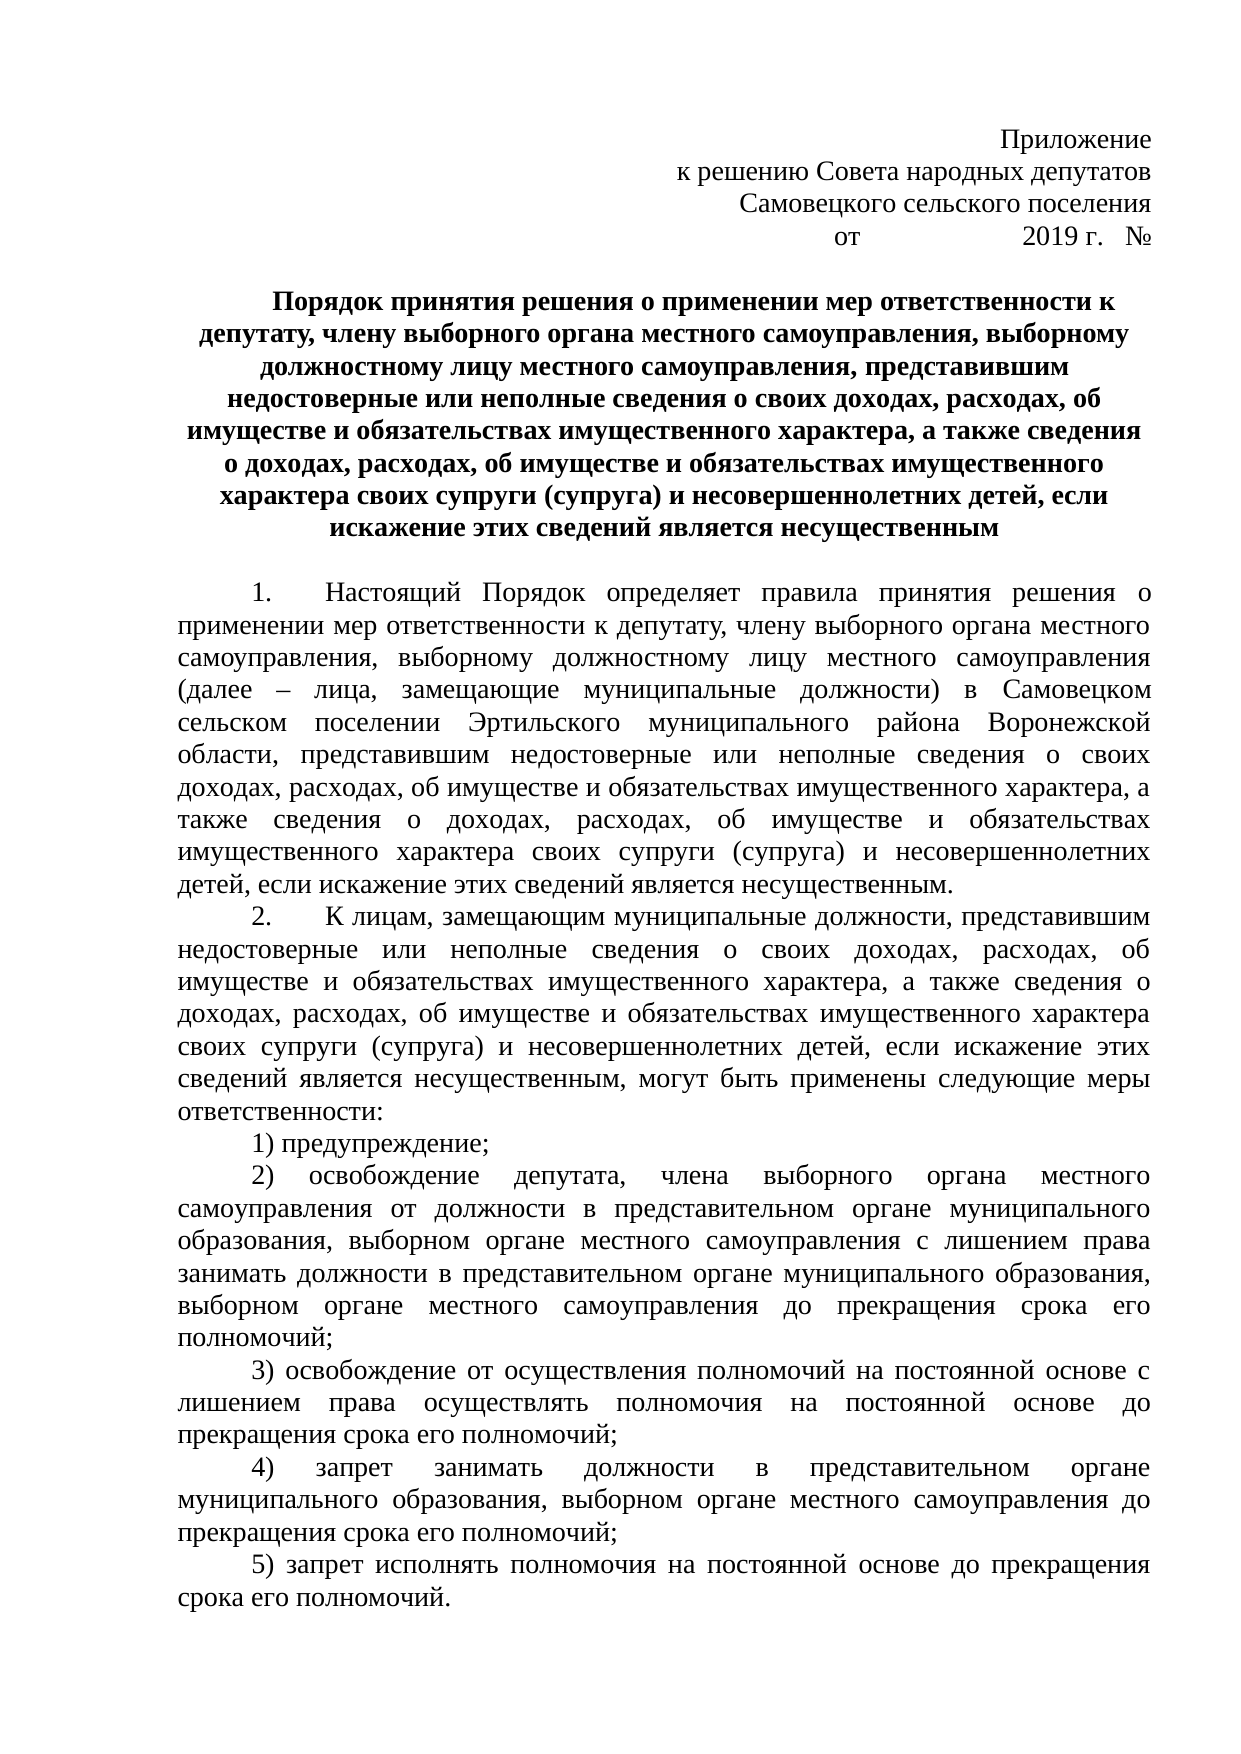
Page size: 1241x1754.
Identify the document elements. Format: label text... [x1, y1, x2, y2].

subtitle 1) предупреждение; [177, 1126, 1152, 1158]
subtitle 5) запрет исполнять полномочия на постоянной основе до прекращения срока его полномочий. [177, 1547, 1152, 1612]
subtitle К лицам, замещающим муниципальные должности, представившим недостоверные или неполные сведения о своих доходах, расходах, об имуществе и обязательствах имущественного характера, а также сведения о доходах, расходах, об имуществе и обязательствах имущественного характера своих супруги (супруга) и несовершеннолетних детей, если искажение этих сведений является несущественным, могут быть применены следующие меры ответственности: [177, 899, 1152, 1126]
subtitle 3) освобождение от осуществления полномочий на постоянной основе с лишением права осуществлять полномочия на постоянной основе до прекращения срока его полномочий; [177, 1353, 1152, 1450]
text Приложение [177, 122, 1152, 154]
text к решению Совета народных депутатов [177, 154, 1152, 187]
text Порядок принятия решения о применении мер ответственности к депутату, члену выборного органа местного самоуправления, выборному должностному лицу местного самоуправления, представившим недостоверные или неполные сведения о своих доходах, расходах, об имуществе и обязательствах имущественного характера, а также сведения о доходах, расходах, об имуществе и обязательствах имущественного характера своих супруги (супруга) и несовершеннолетних детей, если искажение этих сведений является несущественным [177, 284, 1152, 543]
text от 2019 г. № [177, 219, 1152, 251]
subtitle Настоящий Порядок определяет правила принятия решения о применении мер ответственности к депутату, члену выборного органа местного самоуправления, выборному должностному лицу местного самоуправления (далее – лица, замещающие муниципальные должности) в Самовецком сельском поселении Эртильского муниципального района Воронежской области, представившим недостоверные или неполные сведения о своих доходах, расходах, об имуществе и обязательствах имущественного характера, а также сведения о доходах, расходах, об имуществе и обязательствах имущественного характера своих супруги (супруга) и несовершеннолетних детей, если искажение этих сведений является несущественным. [177, 575, 1152, 899]
text Самовецкого сельского поселения [177, 187, 1152, 219]
subtitle 4) запрет занимать должности в представительном органе муниципального образования, выборном органе местного самоуправления до прекращения срока его полномочий; [177, 1450, 1152, 1547]
subtitle 2) освобождение депутата, члена выборного органа местного самоуправления от должности в представительном органе муниципального образования, выборном органе местного самоуправления с лишением права занимать должности в представительном органе муниципального образования, выборном органе местного самоуправления до прекращения срока его полномочий; [177, 1158, 1152, 1353]
